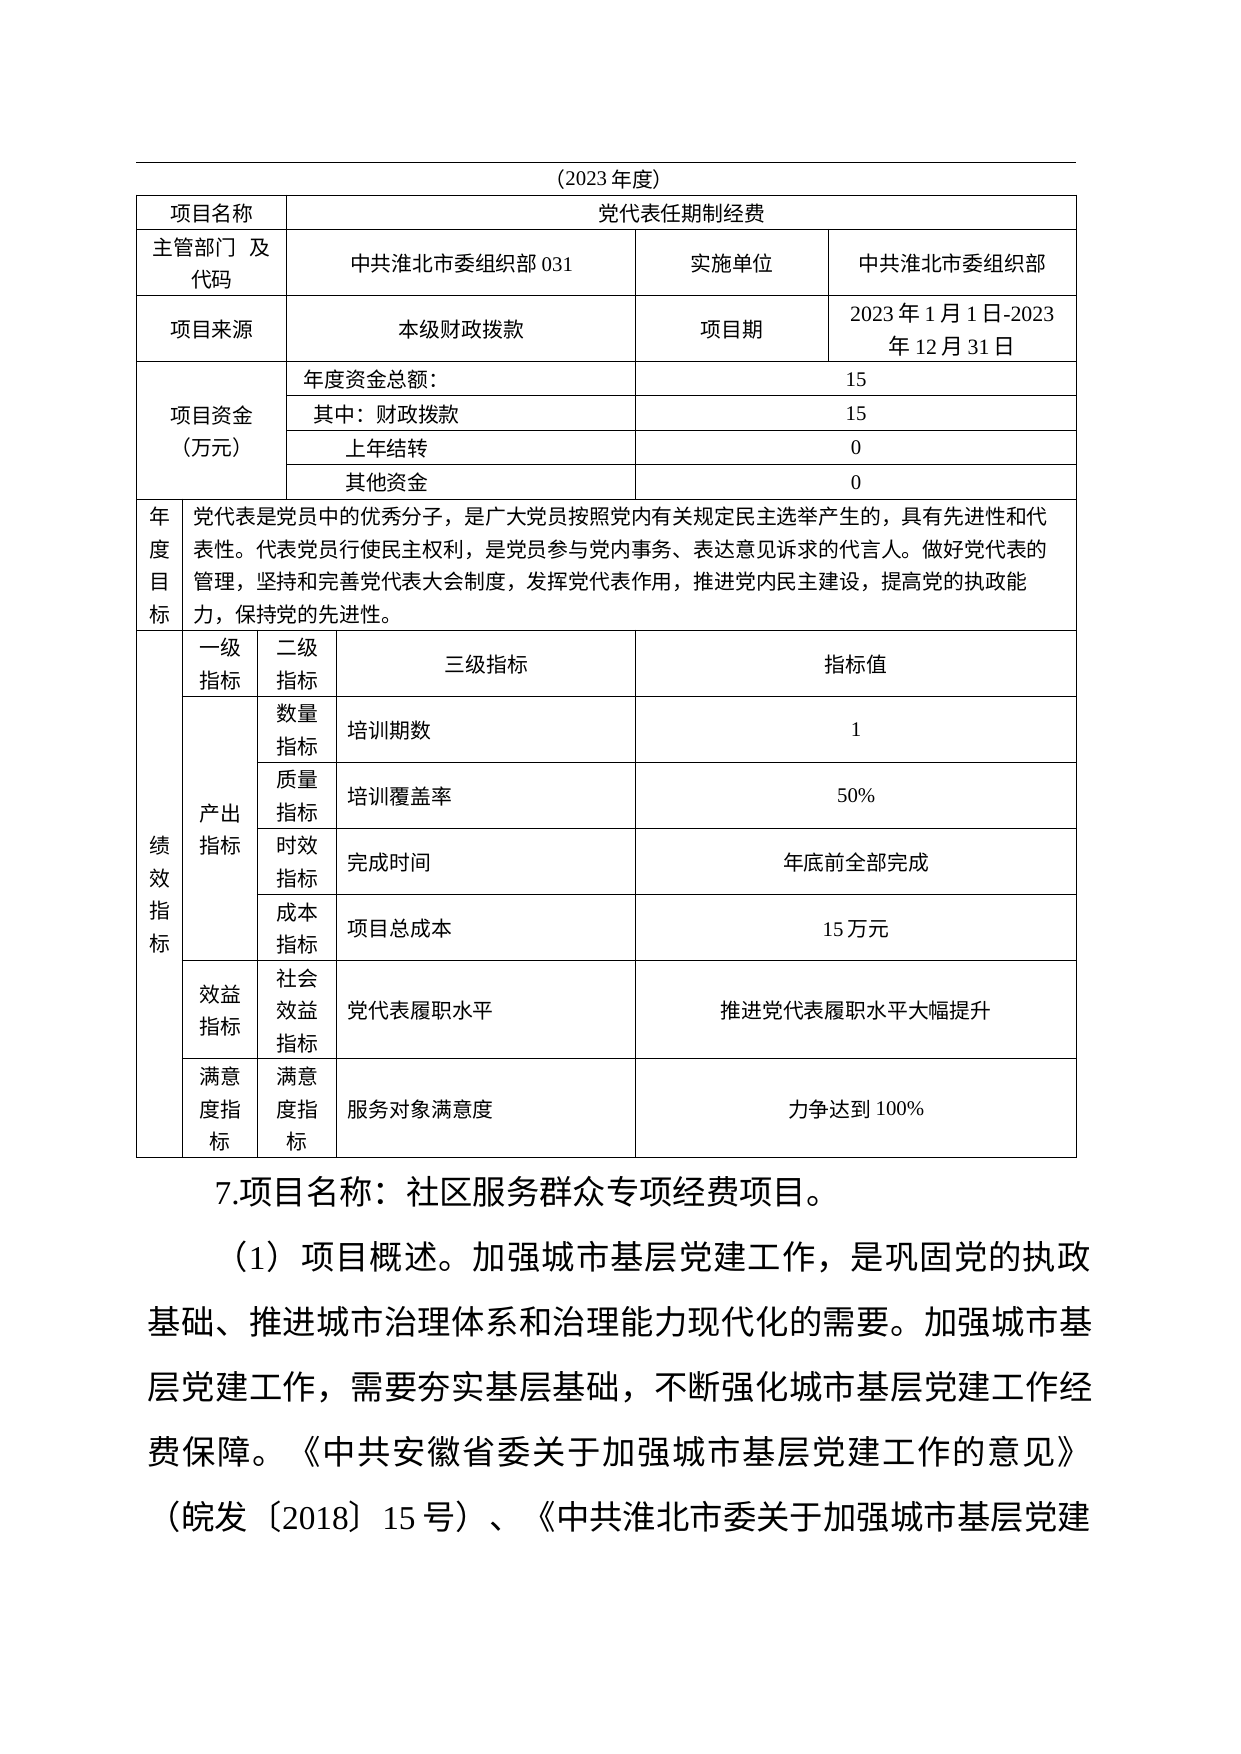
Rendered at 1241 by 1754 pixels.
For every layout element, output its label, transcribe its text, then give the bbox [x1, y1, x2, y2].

table_cell 绩 效 指 标 [137, 631, 182, 1157]
table_cell 15 [636, 362, 1076, 395]
table_cell 质量指标 [258, 763, 336, 828]
table_cell 上年结转 [287, 431, 635, 464]
table_cell 党代表是党员中的优秀分子，是广大党员按照党内有关规定民主选举产生的，具有先进性和代表性。代表党员行使民主权利，是党员参与党内事务、表达意见诉求的代言人。做好党代表的管理，坚持和完善党代表大会制度，发挥党代表作用，推进党内民主建设，提高党的执政能力，保持党的先进性。 [183, 500, 1076, 629]
table_cell 产出指标 [183, 697, 257, 960]
table_cell 一级 指标 [183, 631, 257, 696]
table_cell 党代表履职水平 [337, 961, 635, 1058]
table_cell 培训覆盖率 [337, 763, 635, 828]
table_cell 力争达到100% [636, 1059, 1076, 1157]
table_cell （2023年度） [136, 163, 1076, 194]
table_cell 2023年1月1日-2023年12月31日 [829, 296, 1076, 361]
table_cell 培训期数 [337, 697, 635, 762]
table_cell 其他资金 [287, 465, 635, 498]
table_cell 1 [636, 697, 1076, 762]
table_cell 50% [636, 763, 1076, 828]
table_cell 项目总成本 [337, 895, 635, 960]
table_cell 项目期 [636, 296, 828, 361]
table_cell 二级指标 [258, 631, 336, 696]
table_cell 年度资金总额： [287, 362, 635, 395]
table_cell 0 [636, 465, 1076, 498]
table_cell 年底前全部完成 [636, 829, 1076, 894]
table_cell 满意度指标 [258, 1059, 336, 1157]
table_cell 实施单位 [636, 230, 828, 295]
table_cell 15万元 [636, 895, 1076, 960]
table_cell 15 [636, 396, 1076, 430]
table_cell 效益指标 [183, 961, 257, 1058]
table_cell 满意度指标 [183, 1059, 257, 1157]
table_cell 成本指标 [258, 895, 336, 960]
table_cell 推进党代表履职水平大幅提升 [636, 961, 1076, 1058]
table_cell 年度 目标 [137, 500, 182, 629]
table_cell 社会效益指标 [258, 961, 336, 1058]
table_cell 指标值 [636, 631, 1076, 696]
table_cell 主管部门 及代码 [137, 230, 286, 295]
table_cell 中共淮北市委组织部031 [287, 230, 635, 295]
table_cell 0 [636, 431, 1076, 464]
table_cell 服务对象满意度 [337, 1059, 635, 1157]
text 7.项目名称：社区服务群众专项经费项目。 [148, 1158, 1092, 1223]
table_cell 三级指标 [337, 631, 635, 696]
table_cell 数量指标 [258, 697, 336, 762]
table_cell 本级财政拨款 [287, 296, 635, 361]
table_cell 项目资金 （万元） [137, 362, 286, 498]
table_cell 项目名称 [137, 196, 286, 229]
table_cell 时效指标 [258, 829, 336, 894]
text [148, 1223, 1092, 1548]
table_cell 党代表任期制经费 [287, 196, 1076, 229]
table_cell 中共淮北市委组织部 [829, 230, 1076, 295]
table_cell 项目来源 [137, 296, 286, 361]
table_cell 其中：财政拨款 [287, 396, 635, 430]
table_cell 完成时间 [337, 829, 635, 894]
